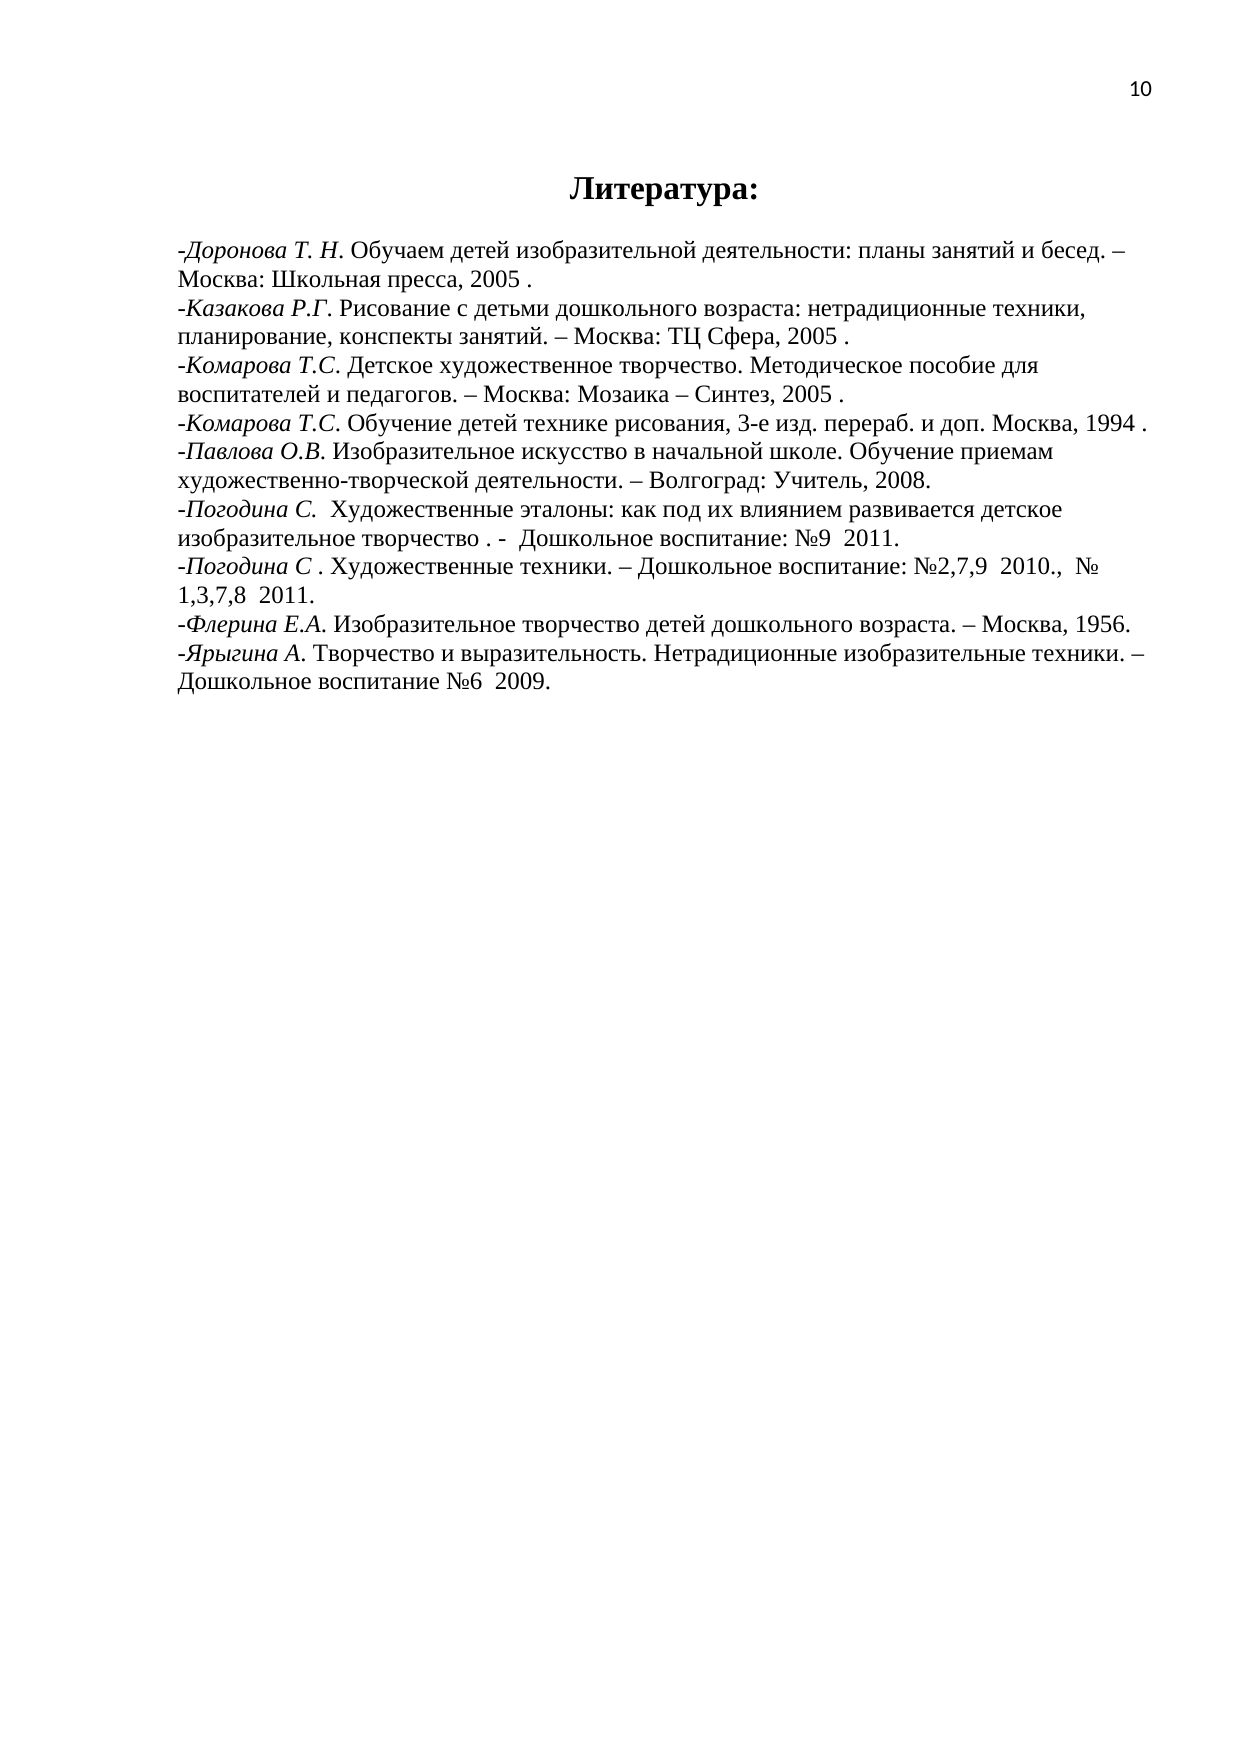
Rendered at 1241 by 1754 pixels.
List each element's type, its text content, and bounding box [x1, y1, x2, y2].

text -Погодина С . Художественные техники. – Дошкольное воспитание: №2,7,9 2010., № 1,3,7,8 2011. [177, 551, 1152, 609]
text -Погодина С. Художественные эталоны: как под их влиянием развивается детское изобразительное творчество . - Дошкольное воспитание: №9 2011. [177, 494, 1152, 551]
text -Комарова Т.С. Обучение детей технике рисования, 3-е изд. перераб. и доп. Москва, 1994 . [177, 408, 1152, 436]
text -Комарова Т.С. Детское художественное творчество. Методическое пособие для воспитателей и педагогов. – Москва: Мозаика – Синтез, 2005 . [177, 350, 1152, 408]
text -Флерина Е.А. Изобразительное творчество детей дошкольного возраста. – Москва, 1956. [177, 609, 1152, 638]
text -Павлова О.В. Изобразительное искусство в начальной школе. Обучение приемам художественно-творческой деятельности. – Волгоград: Учитель, 2008. [177, 436, 1152, 494]
text Литература: [177, 168, 1152, 206]
text -Казакова Р.Г. Рисование с детьми дошкольного возраста: нетрадиционные техники, планирование, конспекты занятий. – Москва: ТЦ Сфера, 2005 . [177, 293, 1152, 350]
text -Доронова Т. Н. Обучаем детей изобразительной деятельности: планы занятий и бесед. – Москва: Школьная пресса, 2005 . [177, 235, 1152, 293]
text -Ярыгина А. Творчество и выразительность. Нетрадиционные изобразительные техники. – Дошкольное воспитание №6 2009. [177, 638, 1152, 695]
